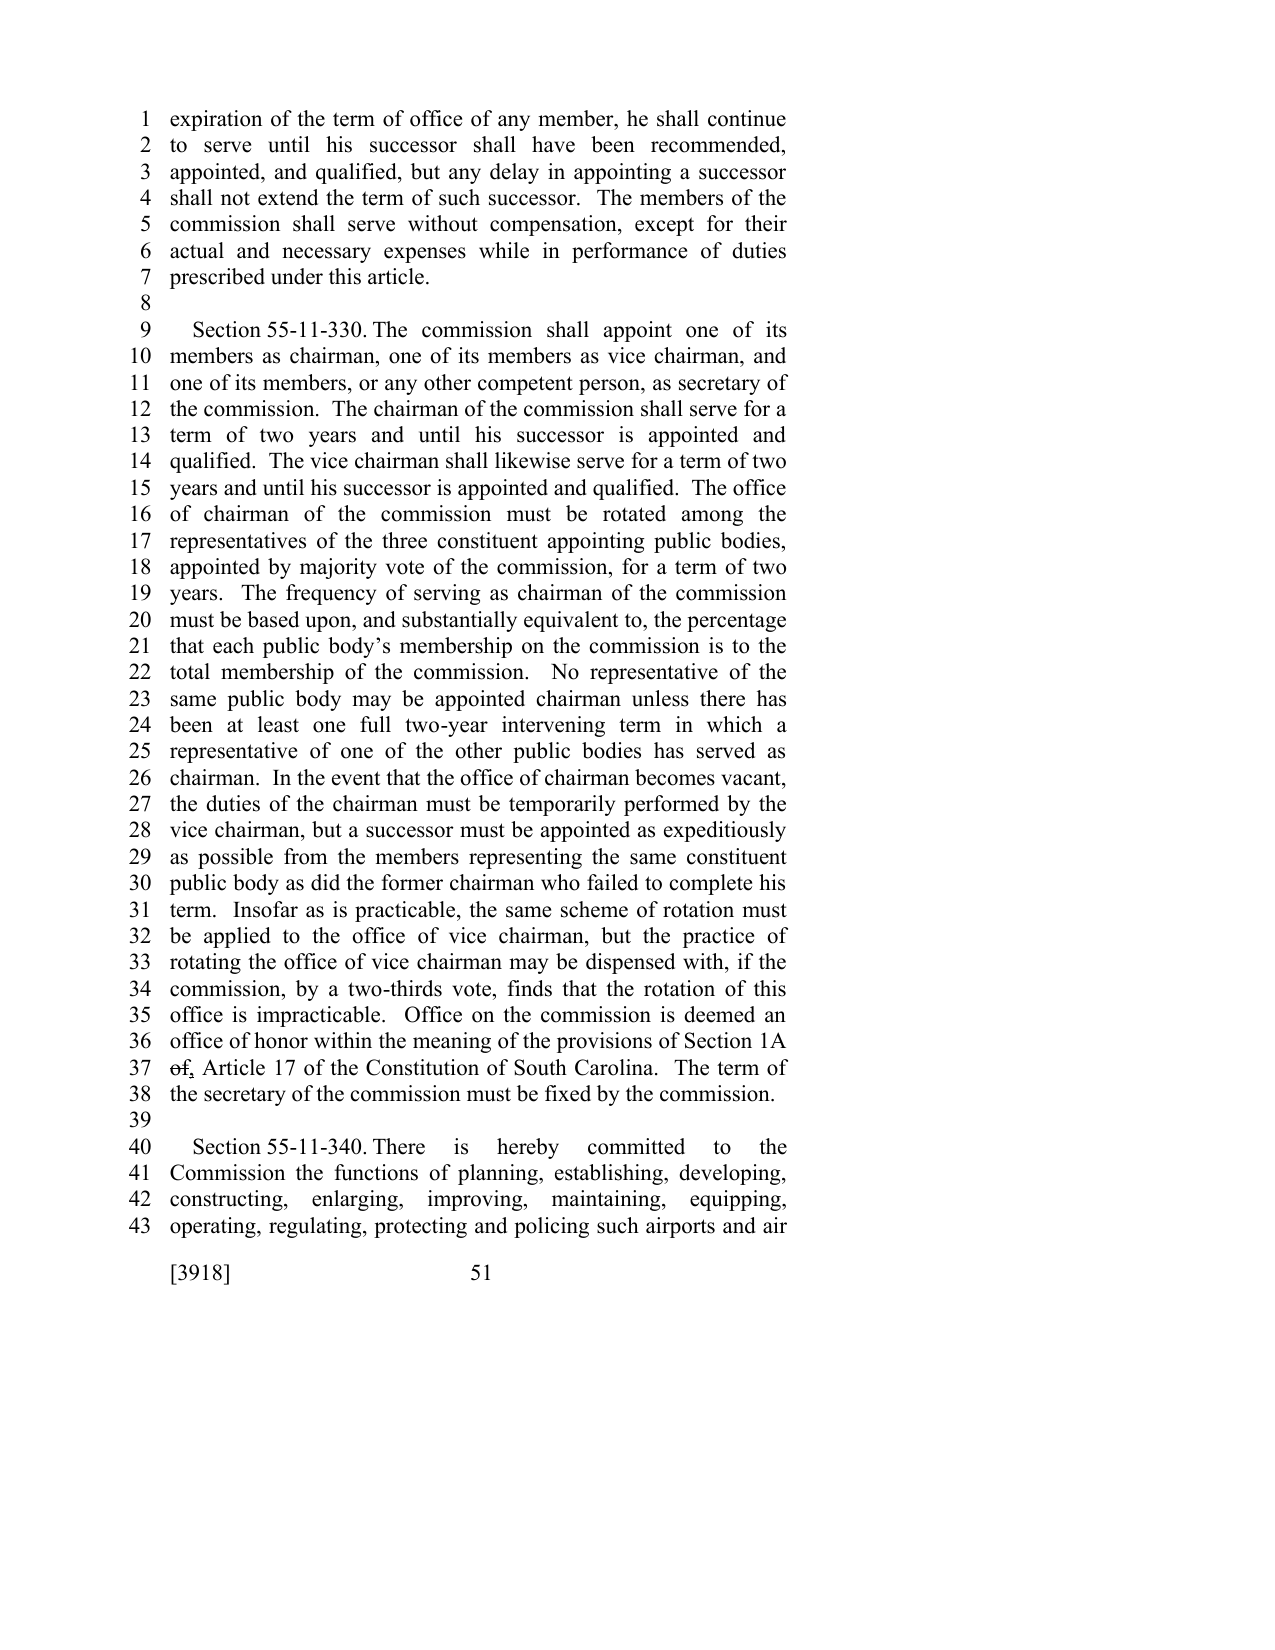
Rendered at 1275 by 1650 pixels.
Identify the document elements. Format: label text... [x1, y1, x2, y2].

text Section 55-11-330. The commission shall appoint one of its members as chairman, one of its members as vice chairman, and one of its members, or any other competent person, as secretary of the commission. The chairman of the commission shall serve for a term of two years and until his successor is appointed and qualified. The vice chairman shall likewise serve for a term of two years and until his successor is appointed and qualified. The office of chairman of the commission must be rotated among the representatives of the three constituent appointing public bodies, appointed by majority vote of the commission, for a term of two years. The frequency of serving as chairman of the commission must be based upon, and substantially equivalent to, the percentage that each public body’s membership on the commission is to the total membership of the commission. No representative of the same public body may be appointed chairman unless there has been at least one full two-year intervening term in which a representative of one of the other public bodies has served as chairman. In the event that the office of chairman becomes vacant, the duties of the chairman must be temporarily performed by the vice chairman, but a successor must be appointed as expeditiously as possible from the members representing the same constituent public body as did the former chairman who failed to complete his term. Insofar as is practicable, the same scheme of rotation must be applied to the office of vice chairman, but the practice of rotating the office of vice chairman may be dispensed with, if the commission, by a two-thirds vote, finds that the rotation of this office is impracticable. Office on the commission is deemed an office of honor within the meaning of the provisions of Section 1A of, Article 17 of the Constitution of South Carolina. The term of the secretary of the commission must be fixed by the commission. [169, 316, 787, 1106]
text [169, 105, 787, 289]
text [169, 1133, 787, 1238]
